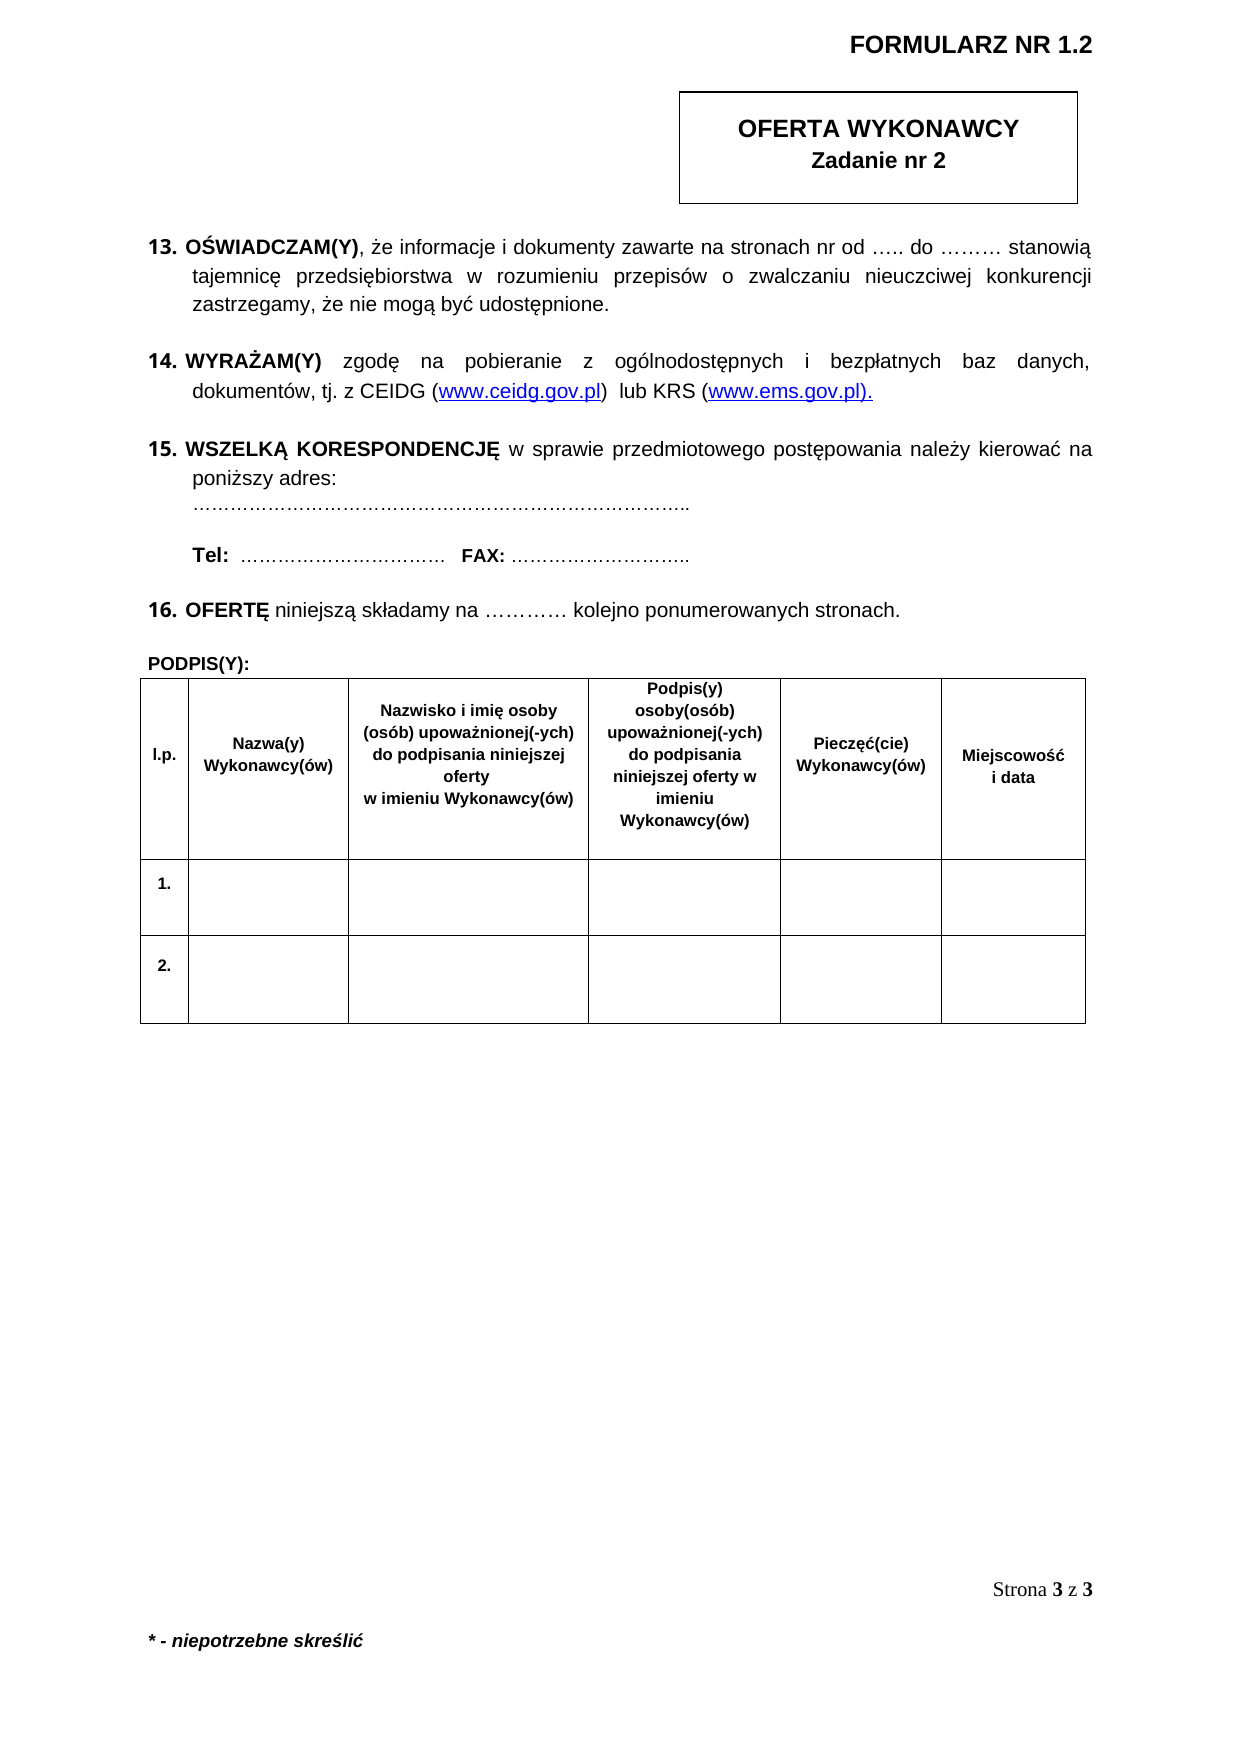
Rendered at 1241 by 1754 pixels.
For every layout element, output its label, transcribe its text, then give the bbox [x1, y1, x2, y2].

table_cell [189, 860, 348, 935]
table_cell [781, 860, 941, 935]
table_header Podpis(y) osoby(osób) upoważnionej(-ych) do podpisania niniejszej oferty w imieniu Wykonawcy(ów) [589, 679, 780, 859]
table_cell [349, 936, 588, 1023]
table_cell [781, 936, 941, 1023]
table_header Nazwisko i imię osoby (osób) upoważnionej(-ych) do podpisania niniejszej oferty w imieniu Wykonawcy(ów) [349, 679, 588, 859]
text PODPIS(Y): [148, 653, 1093, 674]
table_cell [942, 860, 1085, 935]
table_header l.p. [141, 679, 188, 859]
list WSZELKĄ KORESPONDENCJĘ w sprawie przedmiotowego postępowania należy kierować na poniższy adres: [148, 434, 1093, 489]
table_cell [589, 860, 780, 935]
table_cell [942, 936, 1085, 1023]
list Tel: …………………………… FAX: ……………………….. [192, 543, 1093, 567]
table_header Nazwa(y) Wykonawcy(ów) [189, 679, 348, 859]
list OŚWIADCZAM(Y), że informacje i dokumenty zawarte na stronach nr od ….. do ……… stanowią tajemnicę przedsiębiorstwa w rozumieniu przepisów o zwalczaniu nieuczciwej konkurencji zastrzegamy, że nie mogą być udostępnione. [148, 232, 1093, 316]
table_header Pieczęć(cie) Wykonawcy(ów) [781, 679, 941, 859]
list OFERTĘ niniejszą składamy na ………… kolejno ponumerowanych stronach. [148, 595, 1093, 624]
table_cell [589, 936, 780, 1023]
table_cell 2. [141, 936, 188, 1023]
list WYRAŻAM(Y) zgodę na pobieranie z ogólnodostępnych i bezpłatnych baz danych, dokumentów, tj. z CEIDG (www.ceidg.gov.pl) lub KRS (www.ems.gov.pl). [148, 347, 1093, 403]
table_header Miejscowość i data [942, 679, 1085, 859]
table_cell [189, 936, 348, 1023]
table_cell 1. [141, 860, 188, 935]
list …………………………………………………………………….. [192, 493, 1093, 515]
table_cell [349, 860, 588, 935]
